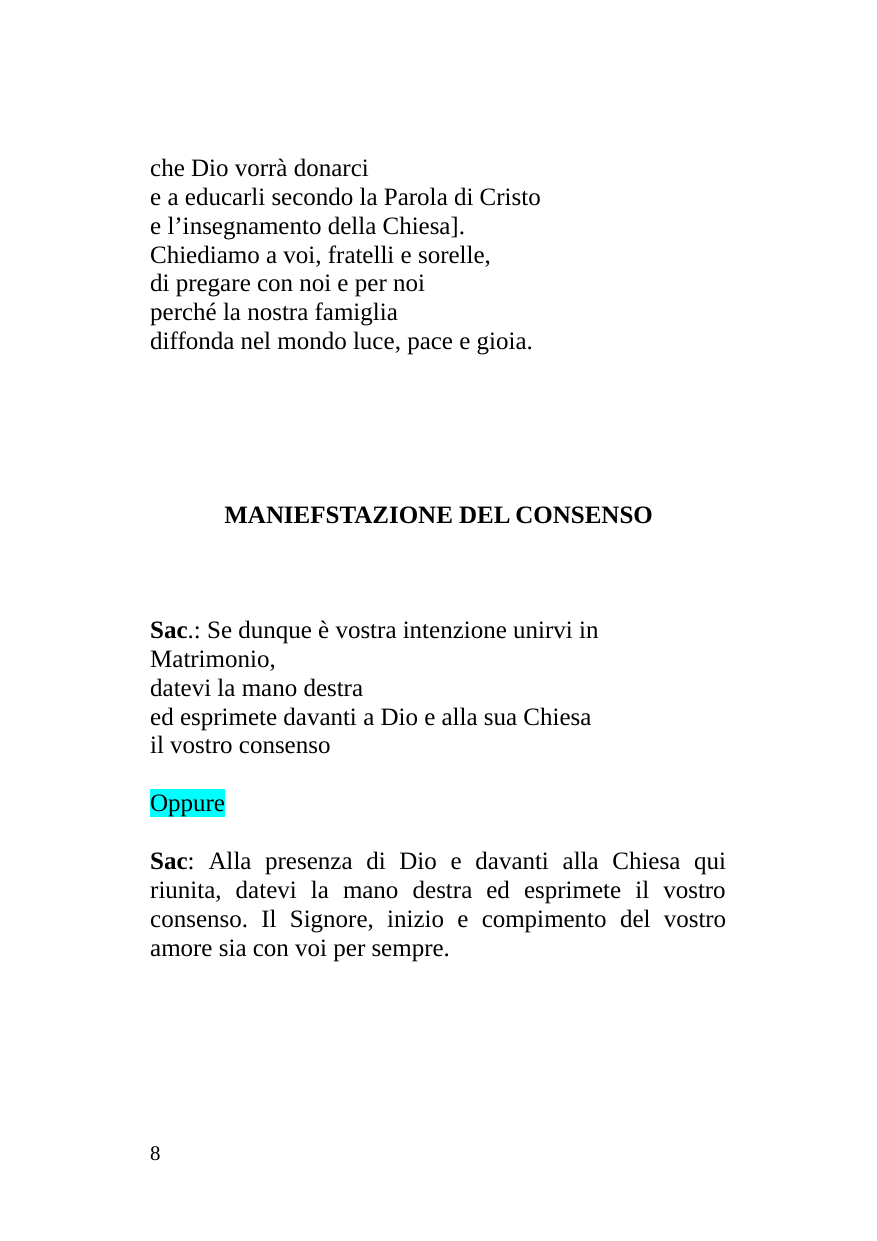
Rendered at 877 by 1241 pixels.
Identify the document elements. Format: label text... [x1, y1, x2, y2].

text Oppure [150, 788, 727, 817]
text Sac: Alla presenza di Dio e davanti alla Chiesa qui riunita, datevi la mano destra ed esprimete il vostro consenso. Il Signore, inizio e compimento del vostro amore sia con voi per sempre. [150, 846, 727, 961]
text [150, 153, 727, 355]
text MANIEFSTAZIONE DEL CONSENSO [150, 500, 727, 528]
text Sac.: Se dunque è vostra intenzione unirvi in Matrimonio, datevi la mano destra ed esprimete davanti a Dio e alla sua Chiesa il vostro consenso [150, 616, 727, 759]
